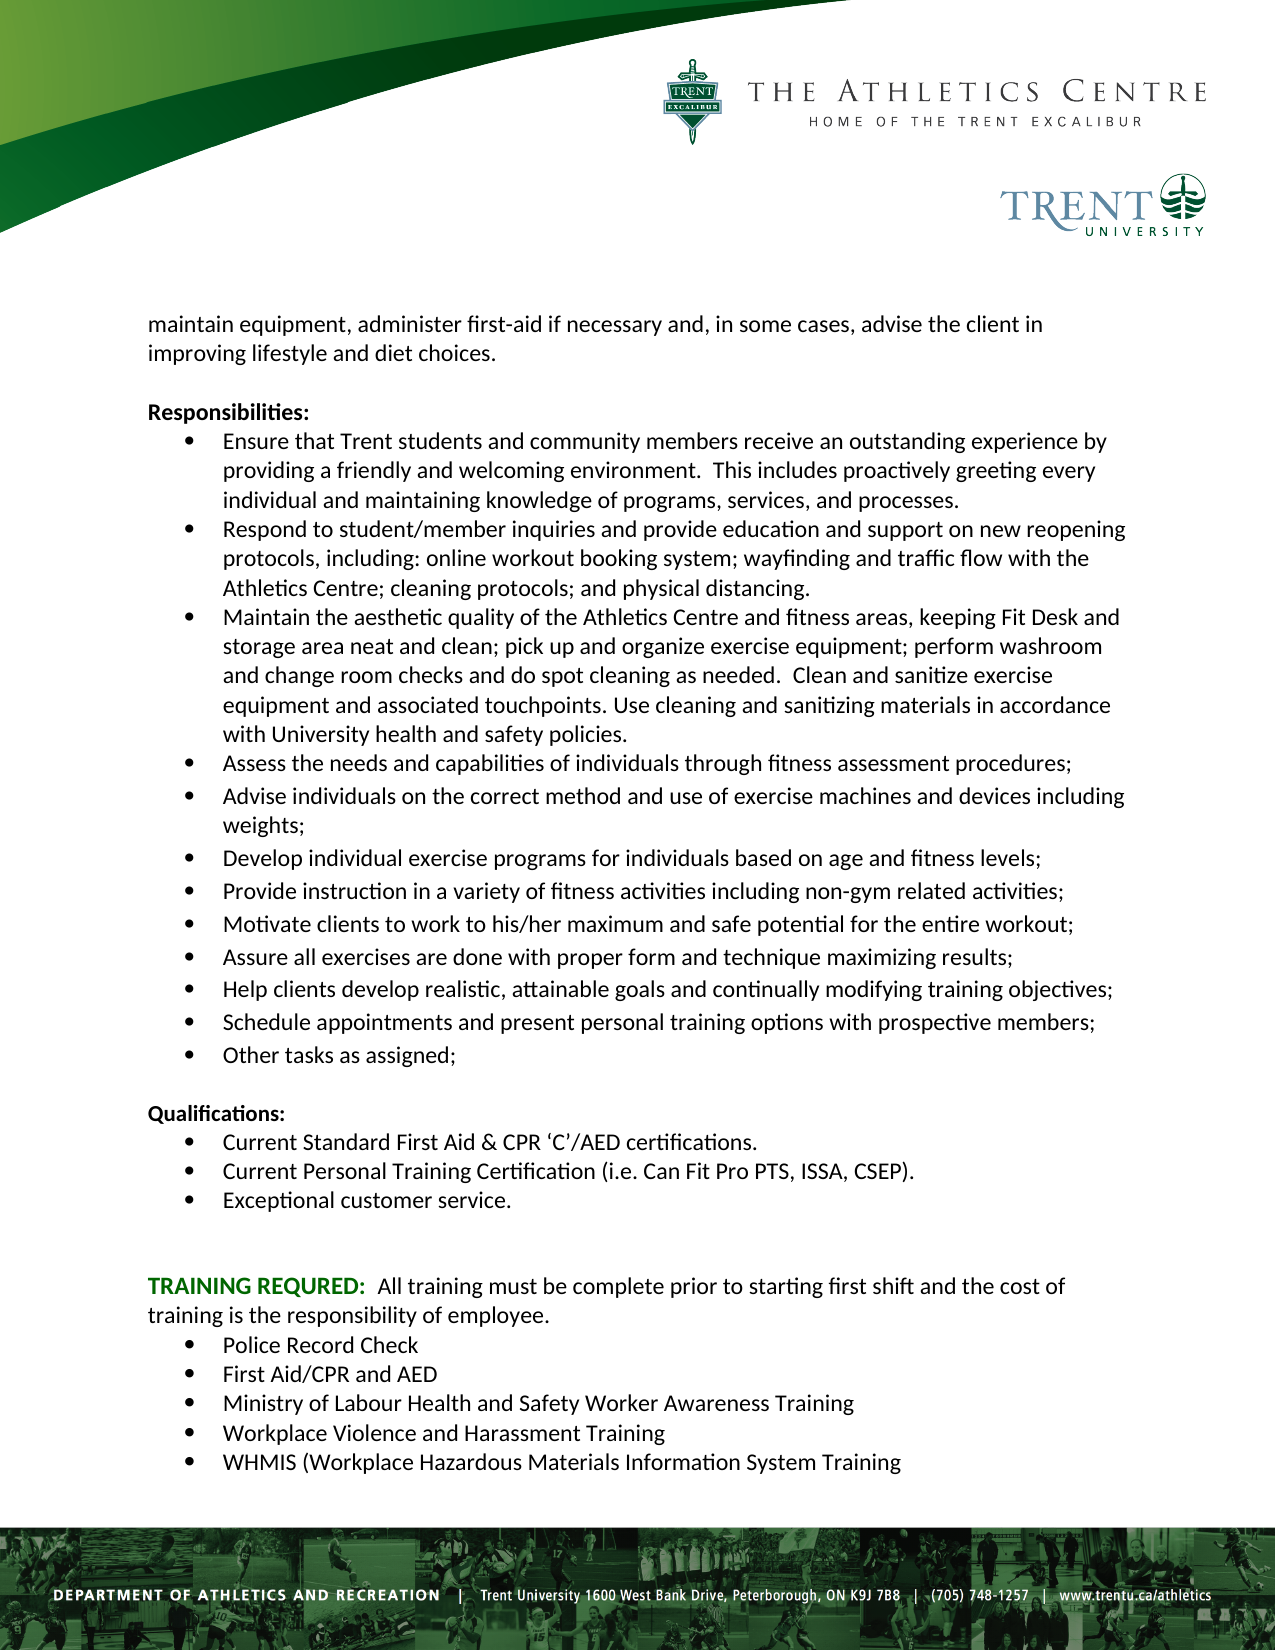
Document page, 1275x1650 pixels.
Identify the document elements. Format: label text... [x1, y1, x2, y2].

list Police Record Check [185, 1330, 1137, 1359]
list Develop individual exercise programs for individuals based on age and fitness levels; [185, 843, 1137, 872]
text Qualifications: [148, 1099, 1137, 1127]
list Provide instruction in a variety of fitness activities including non-gym related activities; [185, 876, 1137, 905]
list WHMIS (Workplace Hazardous Materials Information System Training [185, 1447, 1137, 1476]
list Advise individuals on the correct method and use of exercise machines and devices including weights; [185, 781, 1137, 840]
list Schedule appointments and present personal training options with prospective members; [185, 1007, 1137, 1037]
list Current Personal Training Certification (i.e. Can Fit Pro PTS, ISSA, CSEP). [185, 1156, 1137, 1185]
list Motivate clients to work to his/her maximum and safe potential for the entire workout; [185, 909, 1137, 938]
list Help clients develop realistic, attainable goals and continually modifying training objectives; [185, 974, 1137, 1004]
list Assess the needs and capabilities of individuals through fitness assessment procedures; [185, 748, 1137, 778]
list Current Standard First Aid & CPR ‘C’/AED certifications. [185, 1127, 1137, 1156]
list First Aid/CPR and AED [185, 1359, 1137, 1388]
text Responsibilities: [148, 397, 1137, 426]
picture [0, 0, 1275, 255]
list Maintain the aesthetic quality of the Athletics Centre and fitness areas, keeping Fit Desk and storage area neat and clean; pick up and organize exercise equipment; perform washroom and change room checks and do spot cleaning as needed. Clean and sanitize exercise equipment and associated touchpoints. Use cleaning and sanitizing materials in accordance with University health and safety policies. [185, 602, 1137, 748]
text TRAINING REQURED: All training must be complete prior to starting first shift and the cost of training is the responsibility of employee. [148, 1270, 1137, 1330]
list Ministry of Labour Health and Safety Worker Awareness Training [185, 1388, 1137, 1418]
picture [0, 1525, 1275, 1650]
list Exceptional customer service. [185, 1185, 1137, 1214]
list Respond to student/member inquiries and provide education and support on new reopening protocols, including: online workout booking system; wayfinding and traffic flow with the Athletics Centre; cleaning protocols; and physical distancing. [185, 514, 1137, 602]
list Workplace Violence and Harassment Training [185, 1418, 1137, 1447]
list Other tasks as assigned; [185, 1040, 1137, 1069]
list Assure all exercises are done with proper form and technique maximizing results; [185, 942, 1137, 971]
list Ensure that Trent students and community members receive an outstanding experience by providing a friendly and welcoming environment. This includes proactively greeting every individual and maintaining knowledge of programs, services, and processes. [185, 426, 1137, 514]
